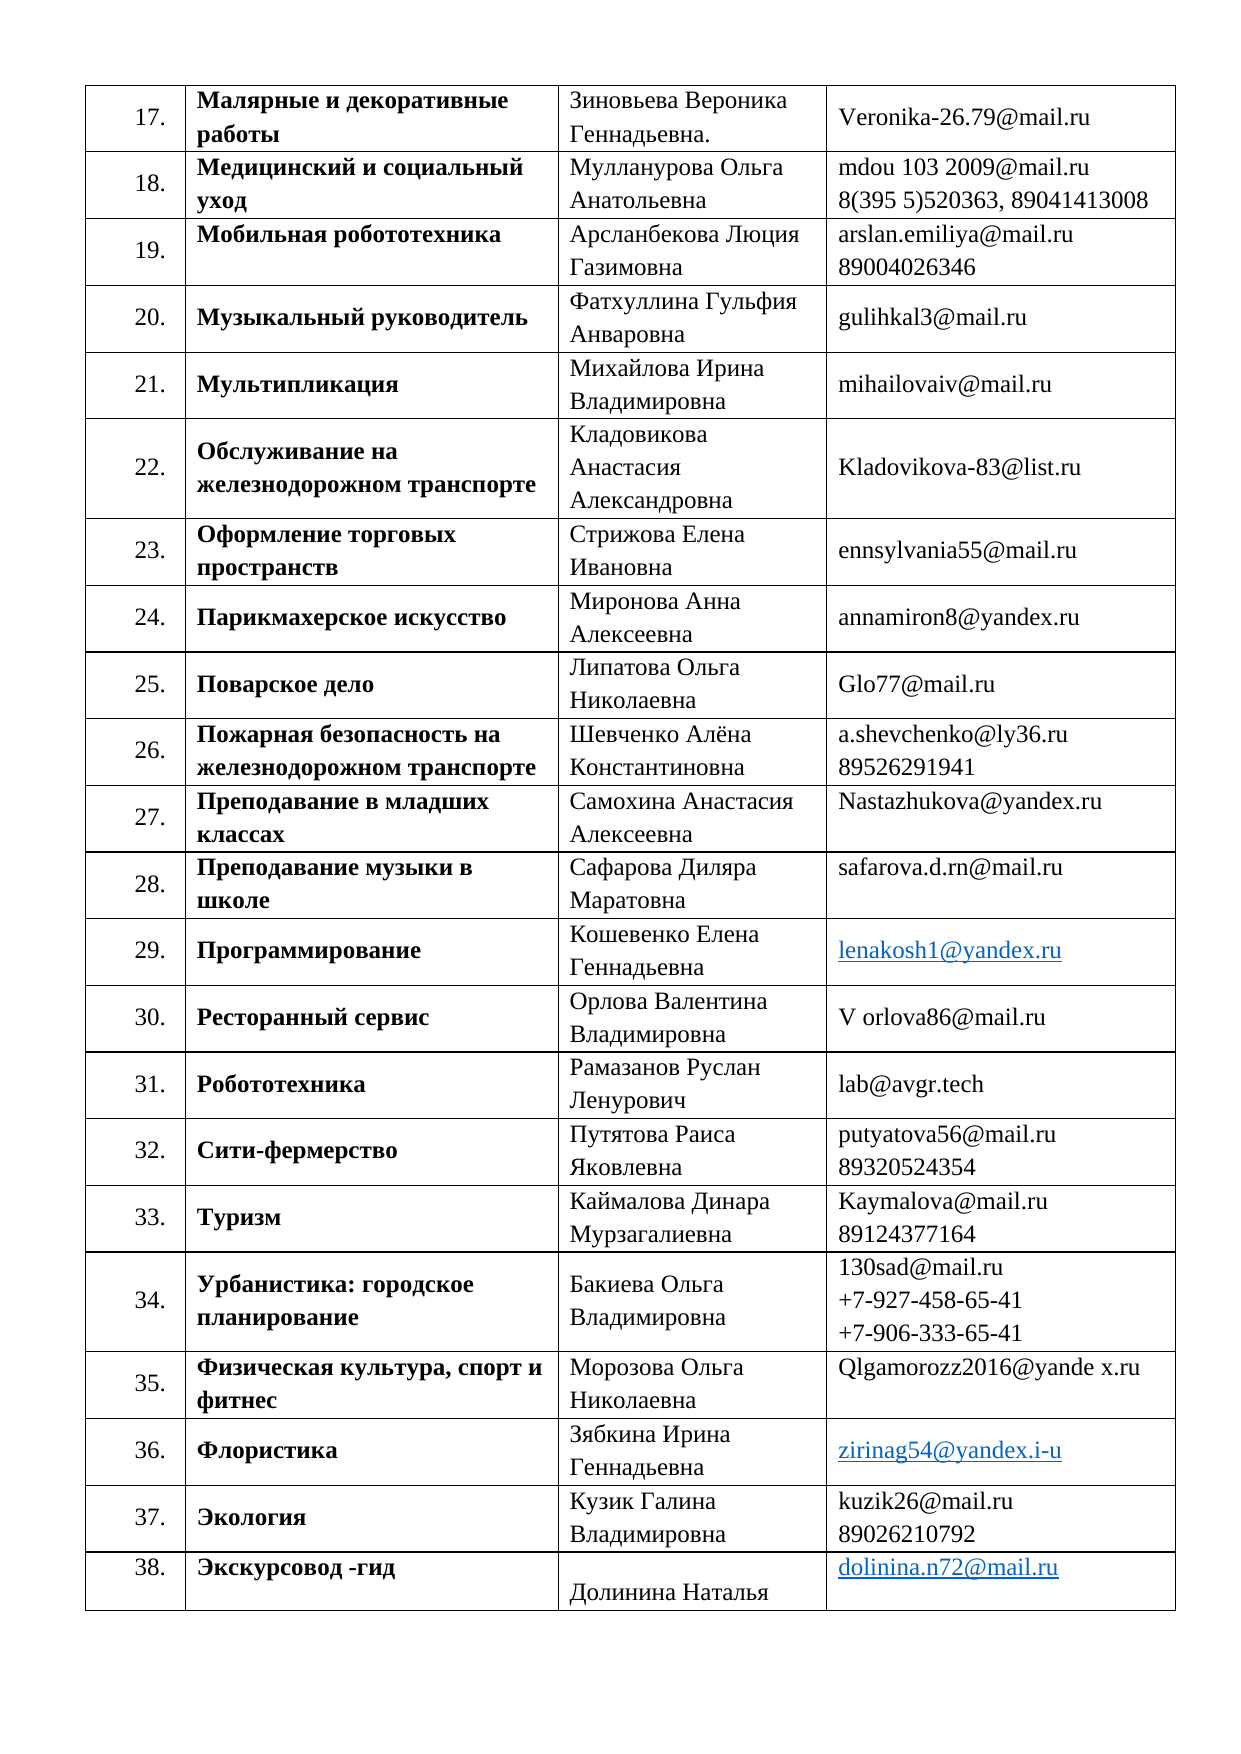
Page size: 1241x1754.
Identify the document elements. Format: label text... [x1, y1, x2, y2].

table_cell [86, 919, 185, 985]
table_cell Ресторанный сервис [186, 986, 558, 1051]
table_cell Парикмахерское искусство [186, 586, 558, 651]
table_cell mdou 103 2009@mail.ru 8(395 5)520363, 89041413008 [827, 152, 1175, 218]
table_cell [86, 419, 185, 518]
table_cell Рамазанов Руслан Ленурович [559, 1053, 826, 1118]
table_cell Миронова Анна Алексеевна [559, 586, 826, 651]
table_cell [86, 1119, 185, 1185]
table_cell Кузик Галина Владимировна [559, 1486, 826, 1551]
table_cell gulihkal3@mail.ru [827, 286, 1175, 352]
table_cell Оформление торговых пространств [186, 519, 558, 585]
table_cell Флористика [186, 1419, 558, 1485]
table_cell Veronika-26.79@mail.ru [827, 86, 1175, 151]
table_cell Бакиева Ольга Владимировна [559, 1253, 826, 1351]
table_cell Экскурсовод -гид [186, 1553, 558, 1610]
table_cell Glo77@mail.ru [827, 653, 1175, 718]
table_cell Фатхуллина Гульфия Анваровна [559, 286, 826, 352]
table_cell Обслуживание на железнодорожном транспорте [186, 419, 558, 518]
table_cell safarova.d.rn@mail.ru [827, 853, 1175, 918]
table_cell Сити-фермерство [186, 1119, 558, 1185]
table_cell Зябкина Ирина Геннадьевна [559, 1419, 826, 1485]
table_cell Кладовикова Анастасия Александровна [559, 419, 826, 518]
table_cell Пожарная безопасность на железнодорожном транспорте [186, 719, 558, 785]
table_cell arslan.emiliya@mail.ru 89004026346 [827, 219, 1175, 285]
table_cell Туризм [186, 1186, 558, 1251]
table_cell [86, 519, 185, 585]
table_cell [86, 786, 185, 851]
table_cell Kaymalova@mail.ru 89124377164 [827, 1186, 1175, 1251]
table_cell Шевченко Алёна Константиновна [559, 719, 826, 785]
table_cell annamiron8@yandex.ru [827, 586, 1175, 651]
table_cell [86, 853, 185, 918]
table_cell [86, 86, 185, 151]
table_cell Морозова Ольга Николаевна [559, 1352, 826, 1418]
table_cell a.shevchenko@ly36.ru 89526291941 [827, 719, 1175, 785]
table_cell [86, 586, 185, 651]
table_cell Мультипликация [186, 353, 558, 418]
table_cell [86, 1419, 185, 1485]
table_cell mihailovaiv@mail.ru [827, 353, 1175, 418]
table_cell Мулланурова Ольга Анатольевна [559, 152, 826, 218]
table_cell [86, 986, 185, 1051]
table_cell [86, 1553, 185, 1610]
table_cell Экология [186, 1486, 558, 1551]
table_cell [827, 1553, 1175, 1610]
table_cell 130sad@mail.ru +7-927-458-65-41 +7-906-333-65-41 [827, 1253, 1175, 1351]
table_cell Физическая культура, спорт и фитнес [186, 1352, 558, 1418]
table_cell Медицинский и социальный уход [186, 152, 558, 218]
table_cell Робототехника [186, 1053, 558, 1118]
table_cell Nastazhukova@yandex.ru [827, 786, 1175, 851]
table_cell [86, 1486, 185, 1551]
table_cell [86, 1253, 185, 1351]
table_cell [86, 653, 185, 718]
table_cell Музыкальный руководитель [186, 286, 558, 352]
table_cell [559, 1553, 826, 1610]
table_cell ennsylvania55@mail.ru [827, 519, 1175, 585]
table_cell Малярные и декоративные работы [186, 86, 558, 151]
table_cell Kladovikova-83@list.ru [827, 419, 1175, 518]
table_cell lab@avgr.tech [827, 1053, 1175, 1118]
table_cell Липатова Ольга Николаевна [559, 653, 826, 718]
table_cell putyatova56@mail.ru 89320524354 [827, 1119, 1175, 1185]
table_cell V orlova86@mail.ru [827, 986, 1175, 1051]
table_cell Каймалова Динара Мурзагалиевна [559, 1186, 826, 1251]
table_cell Путятова Раиса Яковлевна [559, 1119, 826, 1185]
table_cell Поварское дело [186, 653, 558, 718]
table_cell [86, 1352, 185, 1418]
table_cell [86, 1186, 185, 1251]
table_cell Орлова Валентина Владимировна [559, 986, 826, 1051]
table_cell Стрижова Елена Ивановна [559, 519, 826, 585]
table_cell Самохина Анастасия Алексеевна [559, 786, 826, 851]
table_cell [86, 353, 185, 418]
table_cell [86, 152, 185, 218]
table_cell Qlgamorozz2016@yande x.ru [827, 1352, 1175, 1418]
table_cell Арсланбекова Люция Газимовна [559, 219, 826, 285]
table_cell Мобильная робототехника [186, 219, 558, 285]
table_cell Кошевенко Елена Геннадьевна [559, 919, 826, 985]
table_cell [86, 286, 185, 352]
table_cell [86, 719, 185, 785]
table_cell [86, 1053, 185, 1118]
table_cell Урбанистика: городское планирование [186, 1253, 558, 1351]
table_cell Преподавание в младших классах [186, 786, 558, 851]
table_cell Программирование [186, 919, 558, 985]
table_cell Сафарова Диляра Маратовна [559, 853, 826, 918]
table_cell zirinag54@yandex.i-u [827, 1419, 1175, 1485]
table_cell kuzik26@mail.ru 89026210792 [827, 1486, 1175, 1551]
table_cell [86, 219, 185, 285]
table_cell Преподавание музыки в школе [186, 853, 558, 918]
table_cell Зиновьева Вероника Геннадьевна. [559, 86, 826, 151]
table_cell lenakosh1@yandex.ru [827, 919, 1175, 985]
table_cell Михайлова Ирина Владимировна [559, 353, 826, 418]
